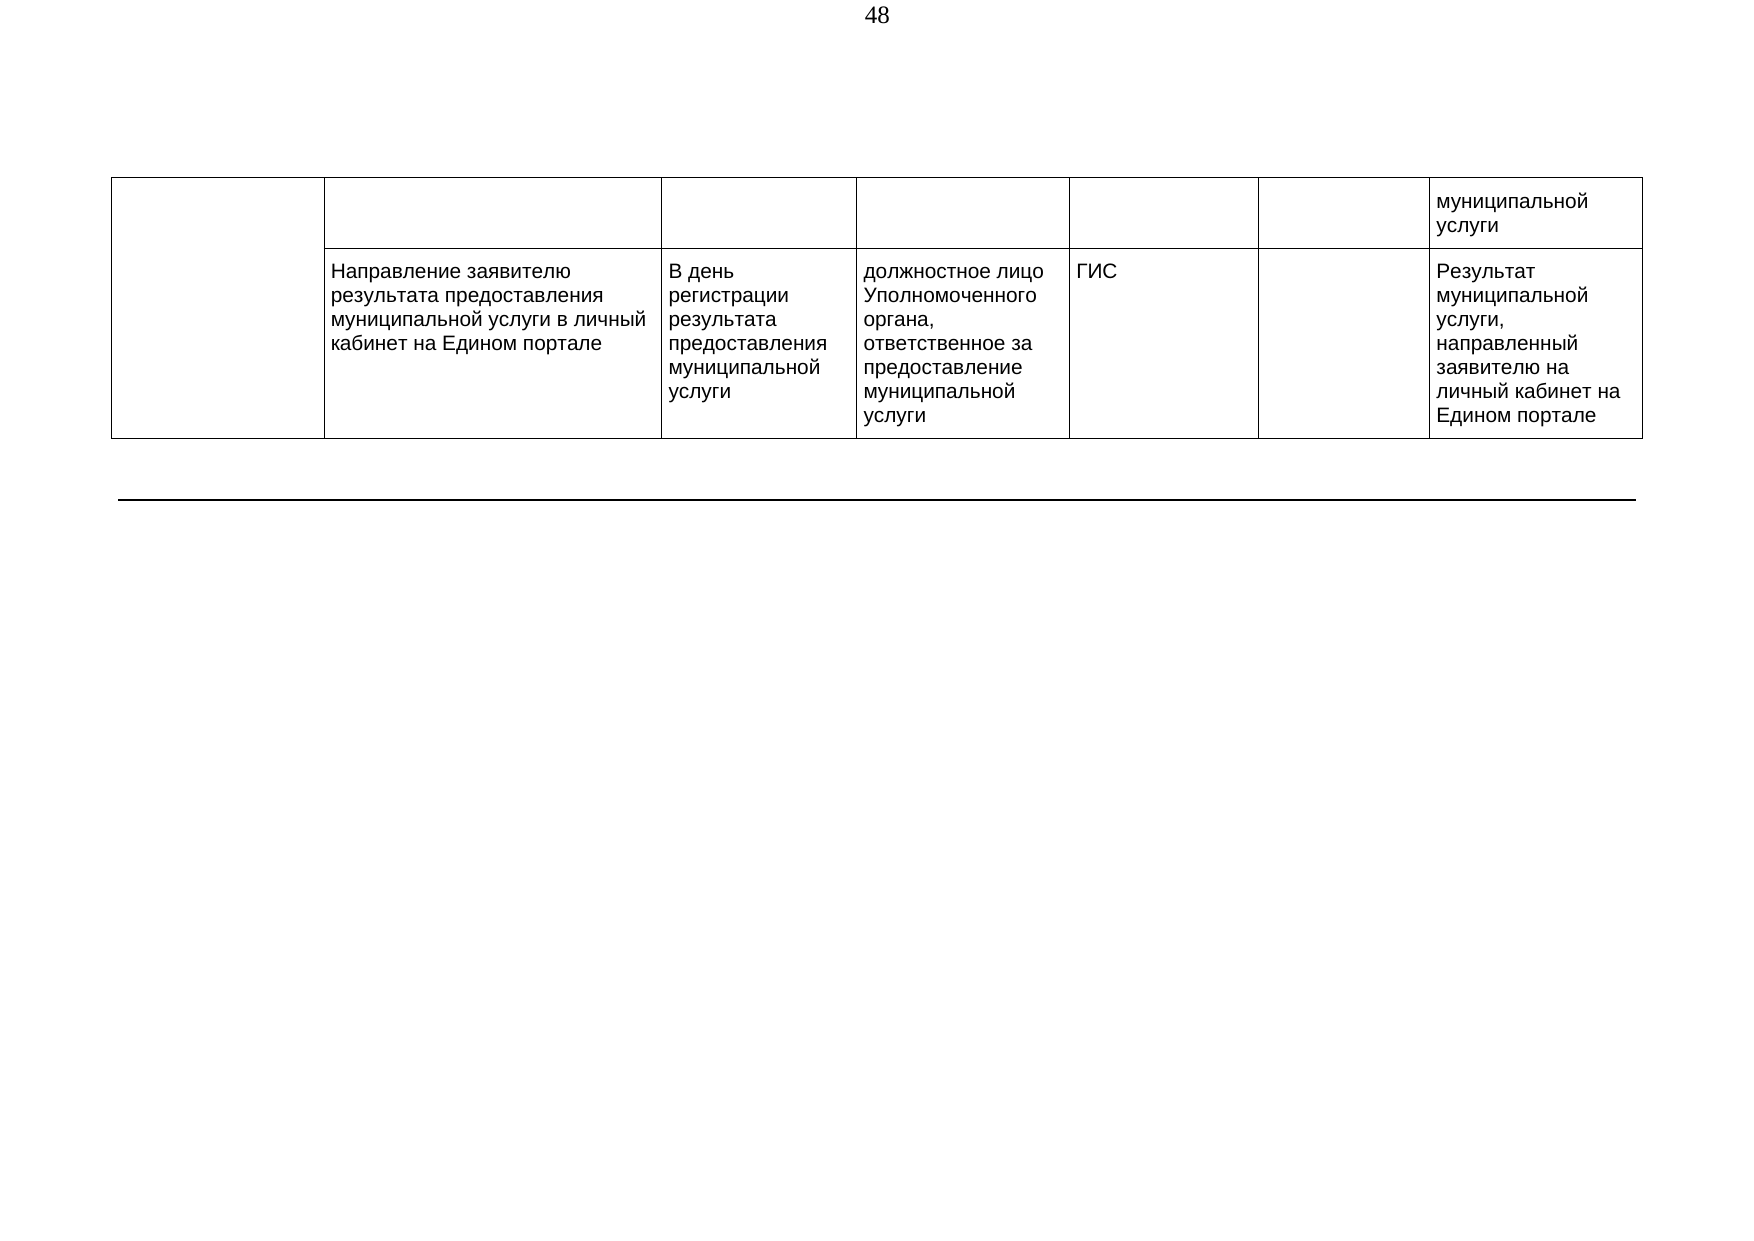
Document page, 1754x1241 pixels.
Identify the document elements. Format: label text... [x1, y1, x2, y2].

table_cell [1259, 249, 1429, 437]
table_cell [1070, 178, 1258, 247]
table_cell ГИС [1070, 249, 1258, 437]
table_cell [1430, 178, 1642, 247]
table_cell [857, 178, 1069, 247]
table_cell В день регистрации результата предоставления муниципальной услуги [662, 249, 856, 437]
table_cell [1259, 178, 1429, 247]
table_cell Результат муниципальной услуги, направленный заявителю на личный кабинет на Едином портале [1430, 249, 1642, 437]
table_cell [325, 178, 661, 247]
table_cell должностное лицо Уполномоченного органа, ответственное за предоставление муниципальной услуги [857, 249, 1069, 437]
table_cell Направление заявителю результата предоставления муниципальной услуги в личный кабинет на Едином портале [325, 249, 661, 437]
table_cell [662, 178, 856, 247]
